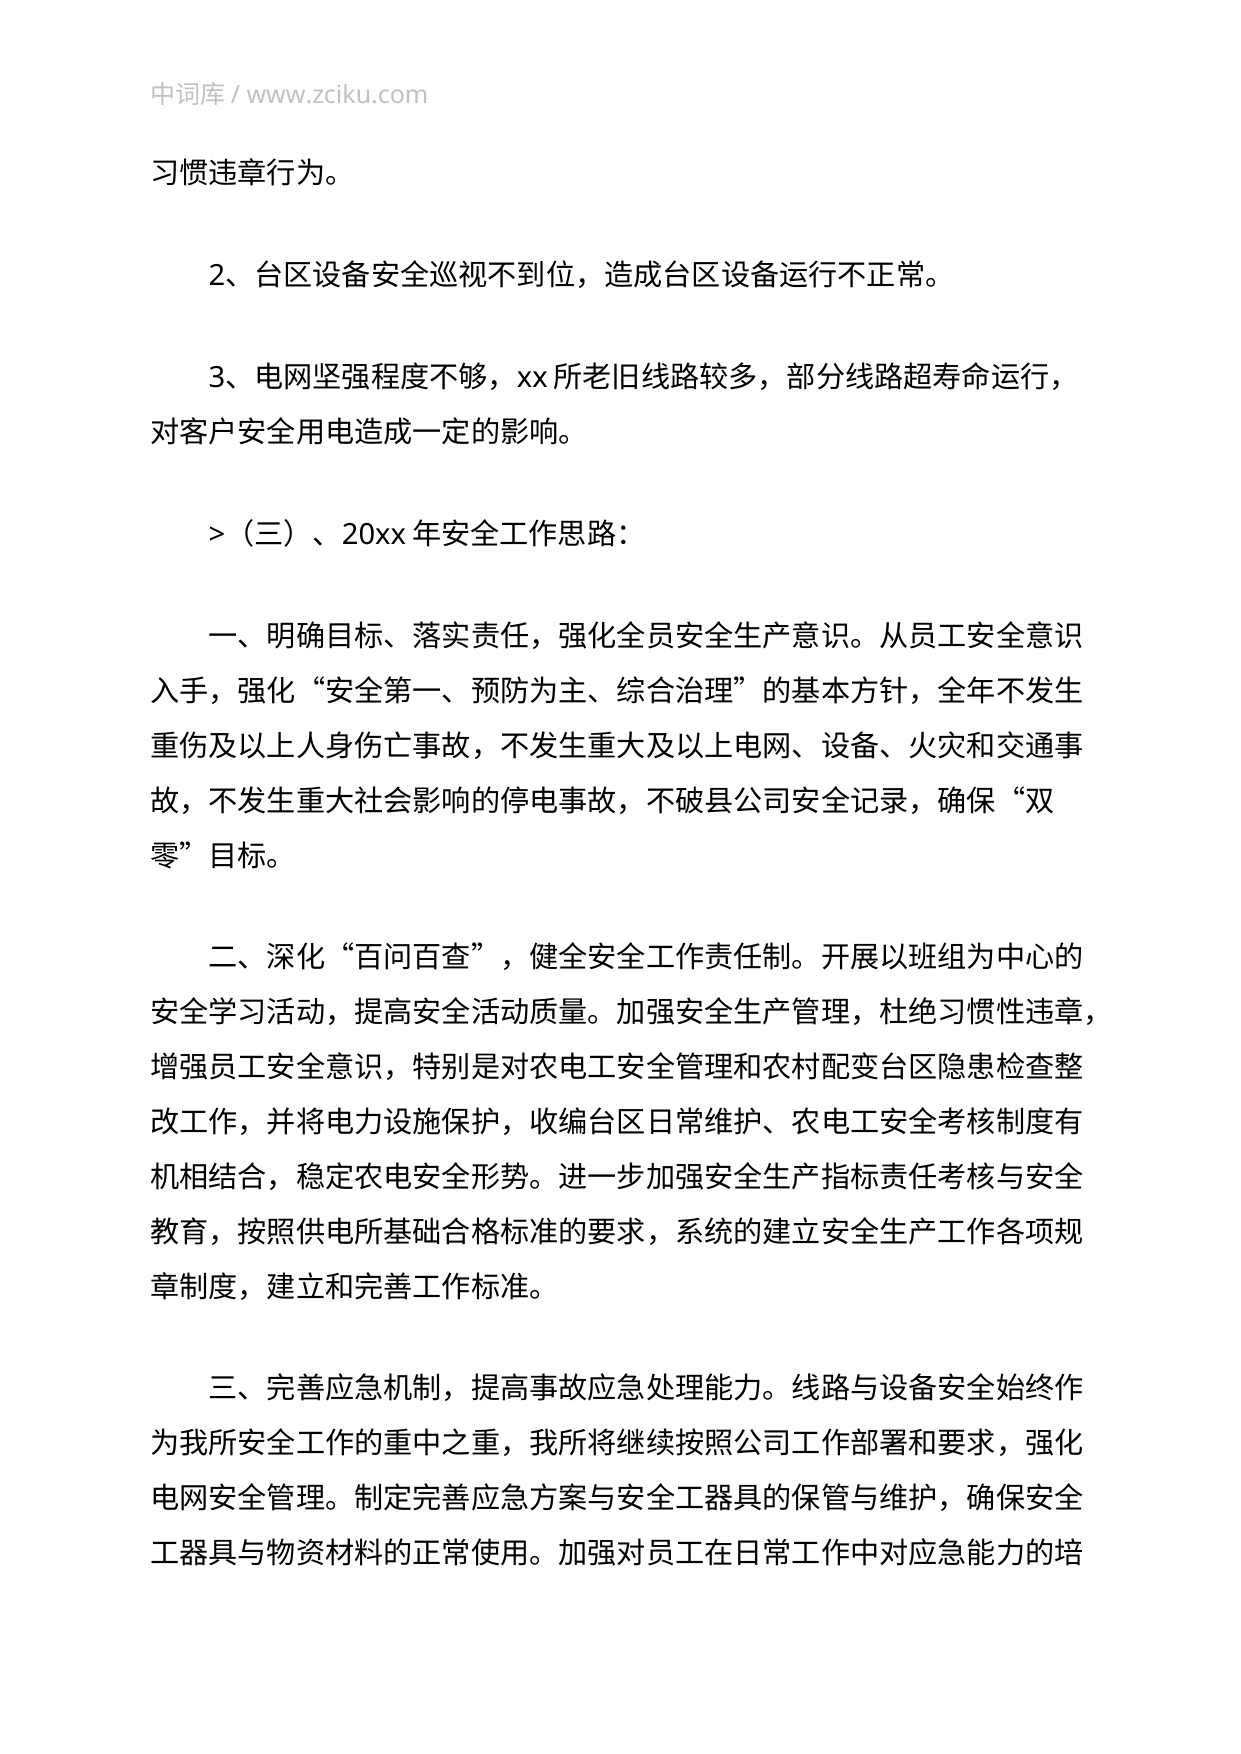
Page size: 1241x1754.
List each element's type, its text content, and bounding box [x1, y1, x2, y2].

text 2、台区设备安全巡视不到位，造成台区设备运行不正常。 [150, 252, 1090, 294]
text 二、深化“百问百查”，健全安全工作责任制。开展以班组为中心的安全学习活动，提高安全活动质量。加强安全生产管理，杜绝习惯性违章，增强员工安全意识，特别是对农电工安全管理和农村配变台区隐患检查整改工作，并将电力设施保护，收编台区日常维护、农电工安全考核制度有机相结合，稳定农电安全形势。进一步加强安全生产指标责任考核与安全教育，按照供电所基础合格标准的要求，系统的建立安全生产工作各项规章制度，建立和完善工作标准。 [150, 934, 1090, 1306]
text >（三）、20xx年安全工作思路： [150, 511, 1090, 553]
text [150, 1365, 1090, 1572]
text 3、电网坚强程度不够，xx所老旧线路较多，部分线路超寿命运行，对客户安全用电造成一定的影响。 [150, 354, 1090, 451]
text 一、明确目标、落实责任，强化全员安全生产意识。从员工安全意识入手，强化“安全第一、预防为主、综合治理”的基本方针，全年不发生重伤及以上人身伤亡事故，不发生重大及以上电网、设备、火灾和交通事故，不发生重大社会影响的停电事故，不破县公司安全记录，确保“双零”目标。 [150, 612, 1090, 874]
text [150, 150, 1090, 192]
